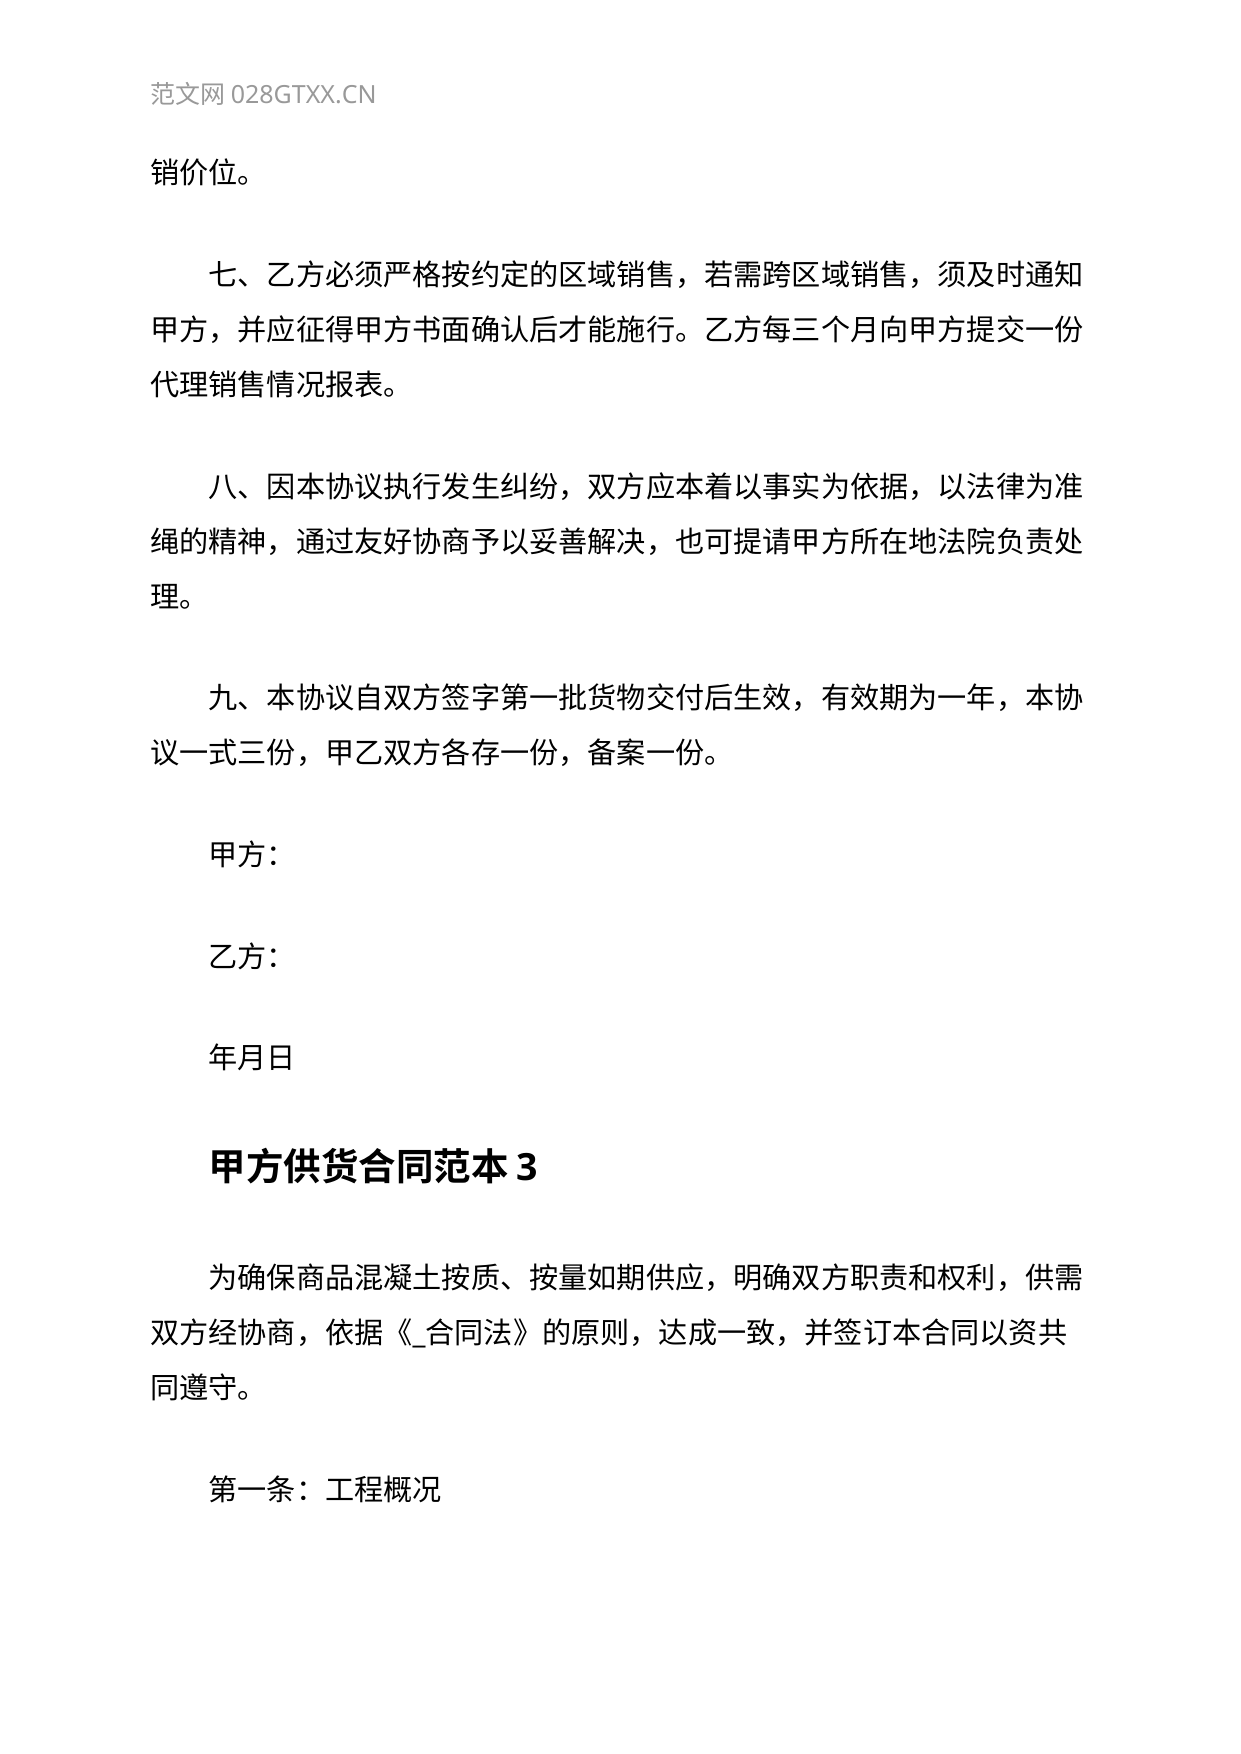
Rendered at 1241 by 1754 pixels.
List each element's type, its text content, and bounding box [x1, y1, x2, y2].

text 甲方： [150, 832, 1090, 874]
text 第一条：工程概况 [150, 1466, 1090, 1508]
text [150, 150, 1090, 192]
text 八、因本协议执行发生纠纷，双方应本着以事实为依据，以法律为准绳的精神，通过友好协商予以妥善解决，也可提请甲方所在地法院负责处理。 [150, 463, 1090, 615]
text 乙方： [150, 933, 1090, 976]
text 年月日 [150, 1035, 1090, 1077]
text 九、本协议自双方签字第一批货物交付后生效，有效期为一年，本协议一式三份，甲乙双方各存一份，备案一份。 [150, 675, 1090, 772]
text 甲方供货合同范本3 [150, 1137, 1090, 1191]
text 为确保商品混凝土按质、按量如期供应，明确双方职责和权利，供需双方经协商，依据《_合同法》的原则，达成一致，并签订本合同以资共同遵守。 [150, 1254, 1090, 1407]
text 七、乙方必须严格按约定的区域销售，若需跨区域销售，须及时通知甲方，并应征得甲方书面确认后才能施行。乙方每三个月向甲方提交一份代理销售情况报表。 [150, 252, 1090, 404]
